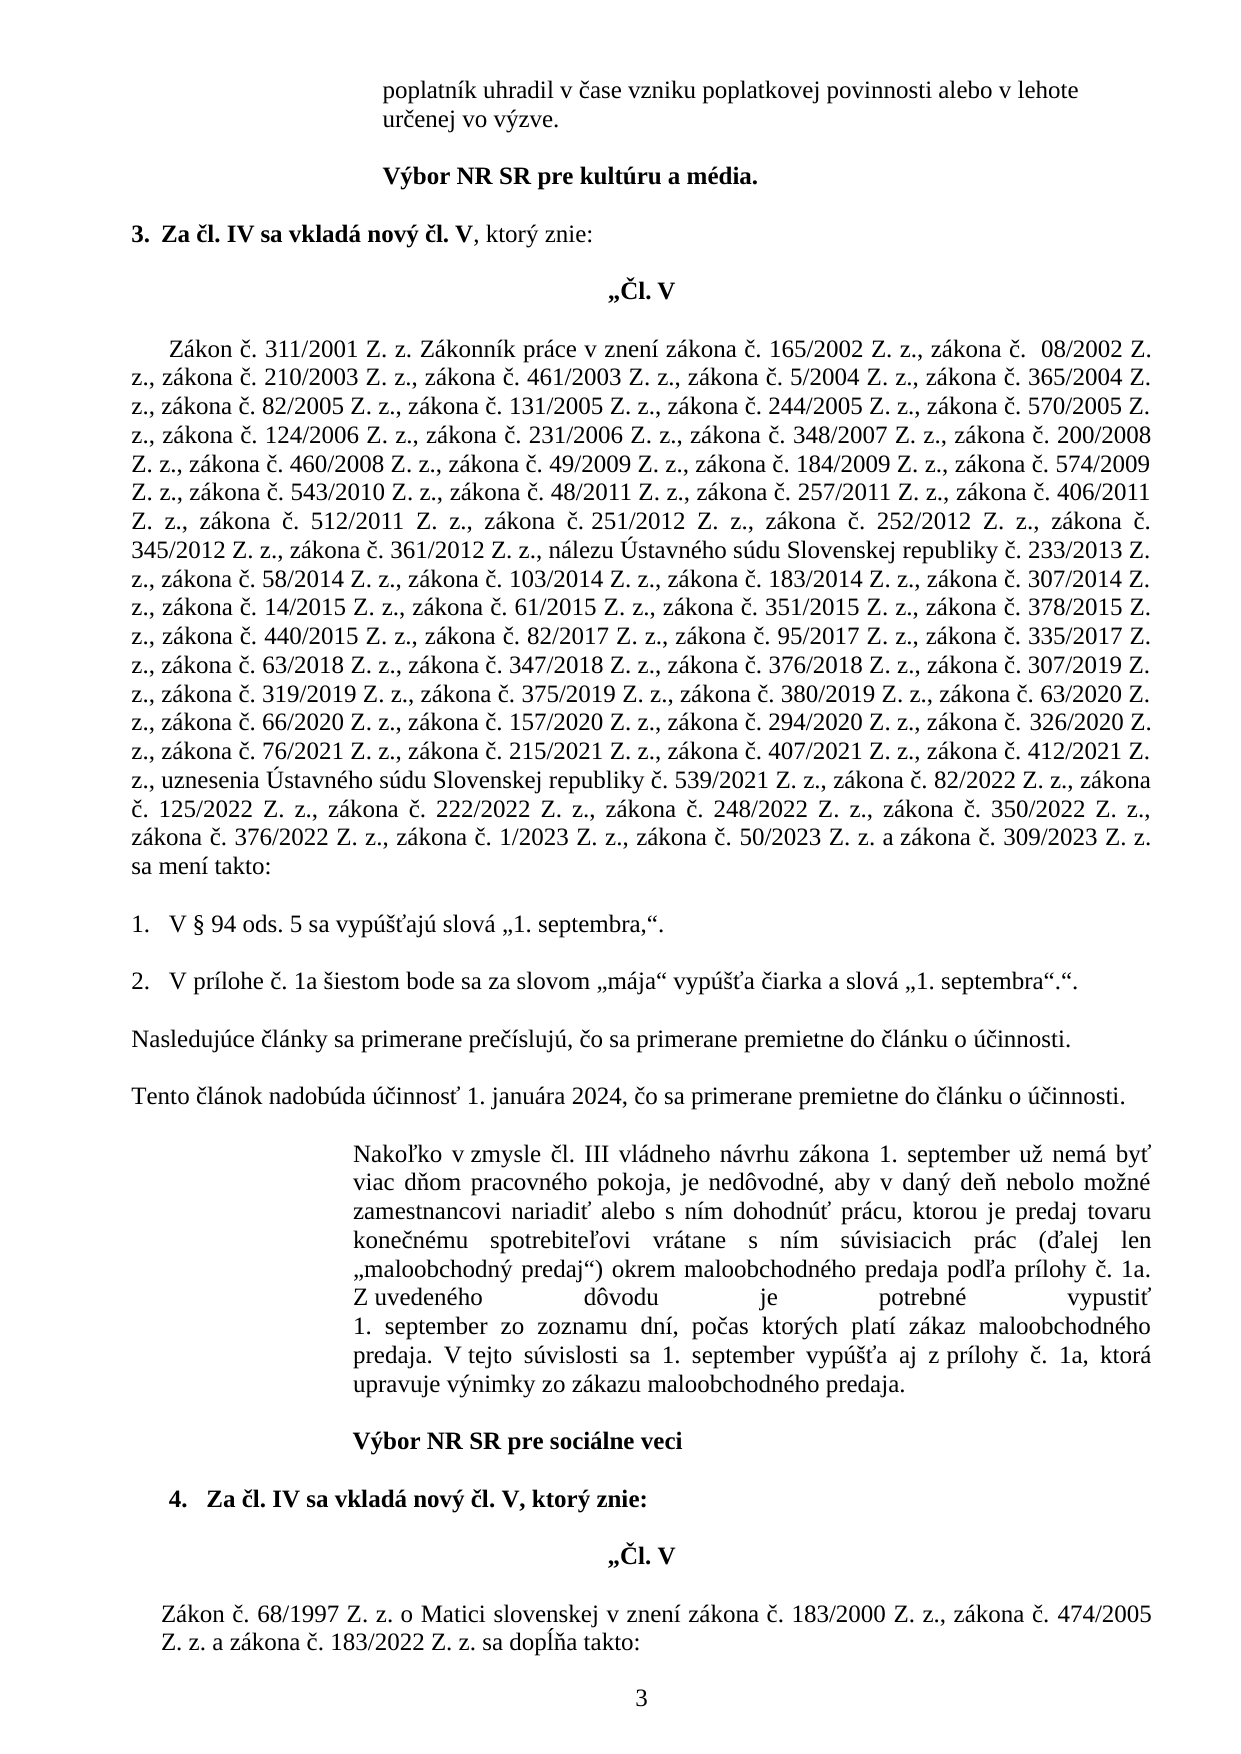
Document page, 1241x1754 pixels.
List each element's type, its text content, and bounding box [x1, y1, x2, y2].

text Nakoľko v zmysle čl. III vládneho návrhu zákona 1. september už nemá byť viac dňom pracovného pokoja, je nedôvodné, aby v daný deň nebolo možné zamestnancovi nariadiť alebo s ním dohodnúť prácu, ktorou je predaj tovaru konečnému spotrebiteľovi vrátane s ním súvisiacich prác (ďalej len „maloobchodný predaj“) okrem maloobchodného predaja podľa prílohy č. 1a. Z uvedeného dôvodu je potrebné vypustiť 1. september zo zoznamu dní, počas ktorých platí zákaz maloobchodného predaja. V tejto súvislosti sa 1. september vypúšťa aj z prílohy č. 1a, ktorá upravuje výnimky zo zákazu maloobchodného predaja. [353, 1139, 1152, 1397]
text „Čl. V [131, 276, 1152, 305]
text „Čl. V [131, 1541, 1152, 1570]
list Za čl. IV sa vkladá nový čl. V, ktorý znie: [169, 1484, 1152, 1512]
text Tento článok nadobúda účinnosť 1. januára 2024, čo sa primerane premietne do článku o účinnosti. [131, 1081, 1152, 1110]
list Za čl. IV sa vkladá nový čl. V, ktorý znie: [131, 219, 1152, 247]
text Nasledujúce články sa primerane prečíslujú, čo sa primerane premietne do článku o účinnosti. [131, 1024, 1152, 1052]
text Výbor NR SR pre kultúru a média. [308, 161, 1152, 190]
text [382, 75, 1152, 132]
text Zákon č. 311/2001 Z. z. Zákonník práce v znení zákona č. 165/2002 Z. z., zákona č. 08/2002 Z. z., zákona č. 210/2003 Z. z., zákona č. 461/2003 Z. z., zákona č. 5/2004 Z. z., zákona č. 365/2004 Z. z., zákona č. 82/2005 Z. z., zákona č. 131/2005 Z. z., zákona č. 244/2005 Z. z., zákona č. 570/2005 Z. z., zákona č. 124/2006 Z. z., zákona č. 231/2006 Z. z., zákona č. 348/2007 Z. z., zákona č. 200/2008 Z. z., zákona č. 460/2008 Z. z., zákona č. 49/2009 Z. z., zákona č. 184/2009 Z. z., zákona č. 574/2009 Z. z., zákona č. 543/2010 Z. z., zákona č. 48/2011 Z. z., zákona č. 257/2011 Z. z., zákona č. 406/2011 Z. z., zákona č. 512/2011 Z. z., zákona č. 251/2012 Z. z., zákona č. 252/2012 Z. z., zákona č. 345/2012 Z. z., zákona č. 361/2012 Z. z., nálezu Ústavného súdu Slovenskej republiky č. 233/2013 Z. z., zákona č. 58/2014 Z. z., zákona č. 103/2014 Z. z., zákona č. 183/2014 Z. z., zákona č. 307/2014 Z. z., zákona č. 14/2015 Z. z., zákona č. 61/2015 Z. z., zákona č. 351/2015 Z. z., zákona č. 378/2015 Z. z., zákona č. 440/2015 Z. z., zákona č. 82/2017 Z. z., zákona č. 95/2017 Z. z., zákona č. 335/2017 Z. z., zákona č. 63/2018 Z. z., zákona č. 347/2018 Z. z., zákona č. 376/2018 Z. z., zákona č. 307/2019 Z. z., zákona č. 319/2019 Z. z., zákona č. 375/2019 Z. z., zákona č. 380/2019 Z. z., zákona č. 63/2020 Z. z., zákona č. 66/2020 Z. z., zákona č. 157/2020 Z. z., zákona č. 294/2020 Z. z., zákona č. 326/2020 Z. z., zákona č. 76/2021 Z. z., zákona č. 215/2021 Z. z., zákona č. 407/2021 Z. z., zákona č. 412/2021 Z. z., uznesenia Ústavného súdu Slovenskej republiky č. 539/2021 Z. z., zákona č. 82/2022 Z. z., zákona č. 125/2022 Z. z., zákona č. 222/2022 Z. z., zákona č. 248/2022 Z. z., zákona č. 350/2022 Z. z., zákona č. 376/2022 Z. z., zákona č. 1/2023 Z. z., zákona č. 50/2023 Z. z. a zákona č. 309/2023 Z. z. sa mení takto: [131, 334, 1152, 880]
text Zákon č. 68/1997 Z. z. o Matici slovenskej v znení zákona č. 183/2000 Z. z., zákona č. 474/2005 Z. z. a zákona č. 183/2022 Z. z. sa dopĺňa takto: [161, 1599, 1152, 1656]
list V § 94 ods. 5 sa vypúšťajú slová „1. septembra,“. [131, 909, 1152, 937]
list V prílohe č. 1a šiestom bode sa za slovom „mája“ vypúšťa čiarka a slová „1. septembra“.“. [131, 966, 1152, 995]
text Výbor NR SR pre sociálne veci [279, 1426, 1152, 1455]
